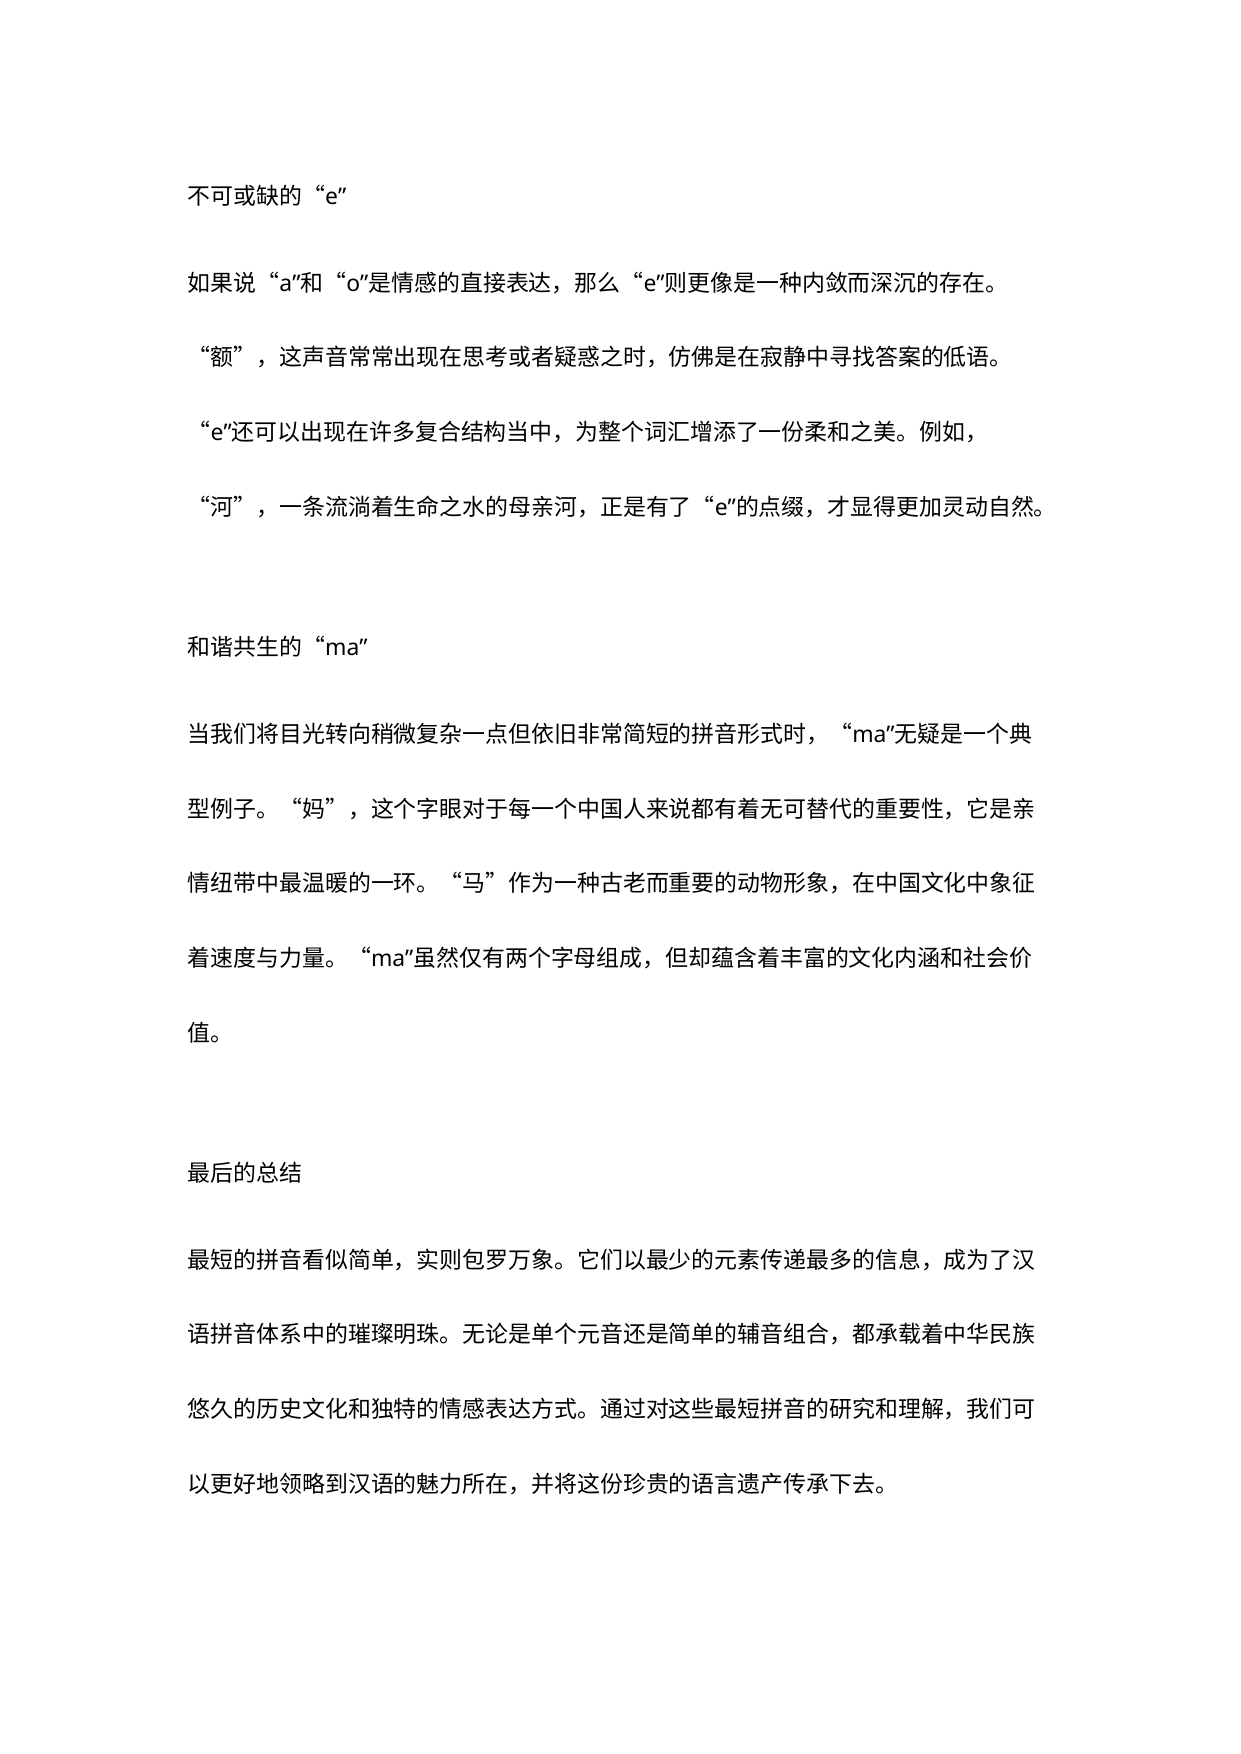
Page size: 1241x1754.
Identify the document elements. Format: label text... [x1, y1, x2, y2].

text 最短的拼音看似简单，实则包罗万象。它们以最少的元素传递最多的信息，成为了汉语拼音体系中的璀璨明珠。无论是单个元音还是简单的辅音组合，都承载着中华民族悠久的历史文化和独特的情感表达方式。通过对这些最短拼音的研究和理解，我们可以更好地领略到汉语的魅力所在，并将这份珍贵的语言遗产传承下去。 [187, 1226, 1053, 1515]
text 和谐共生的“ma” [187, 613, 1053, 678]
text 最后的总结 [187, 1139, 1053, 1204]
text 如果说“a”和“o”是情感的直接表达，那么“e”则更像是一种内敛而深沉的存在。“额”，这声音常常出现在思考或者疑惑之时，仿佛是在寂静中寻找答案的低语。“e”还可以出现在许多复合结构当中，为整个词汇增添了一份柔和之美。例如，“河”，一条流淌着生命之水的母亲河，正是有了“e”的点缀，才显得更加灵动自然。 [187, 249, 1053, 538]
text 不可或缺的“e” [187, 162, 1053, 227]
text 当我们将目光转向稍微复杂一点但依旧非常简短的拼音形式时，“ma”无疑是一个典型例子。“妈”，这个字眼对于每一个中国人来说都有着无可替代的重要性，它是亲情纽带中最温暖的一环。“马”作为一种古老而重要的动物形象，在中国文化中象征着速度与力量。“ma”虽然仅有两个字母组成，但却蕴含着丰富的文化内涵和社会价值。 [187, 700, 1053, 1064]
